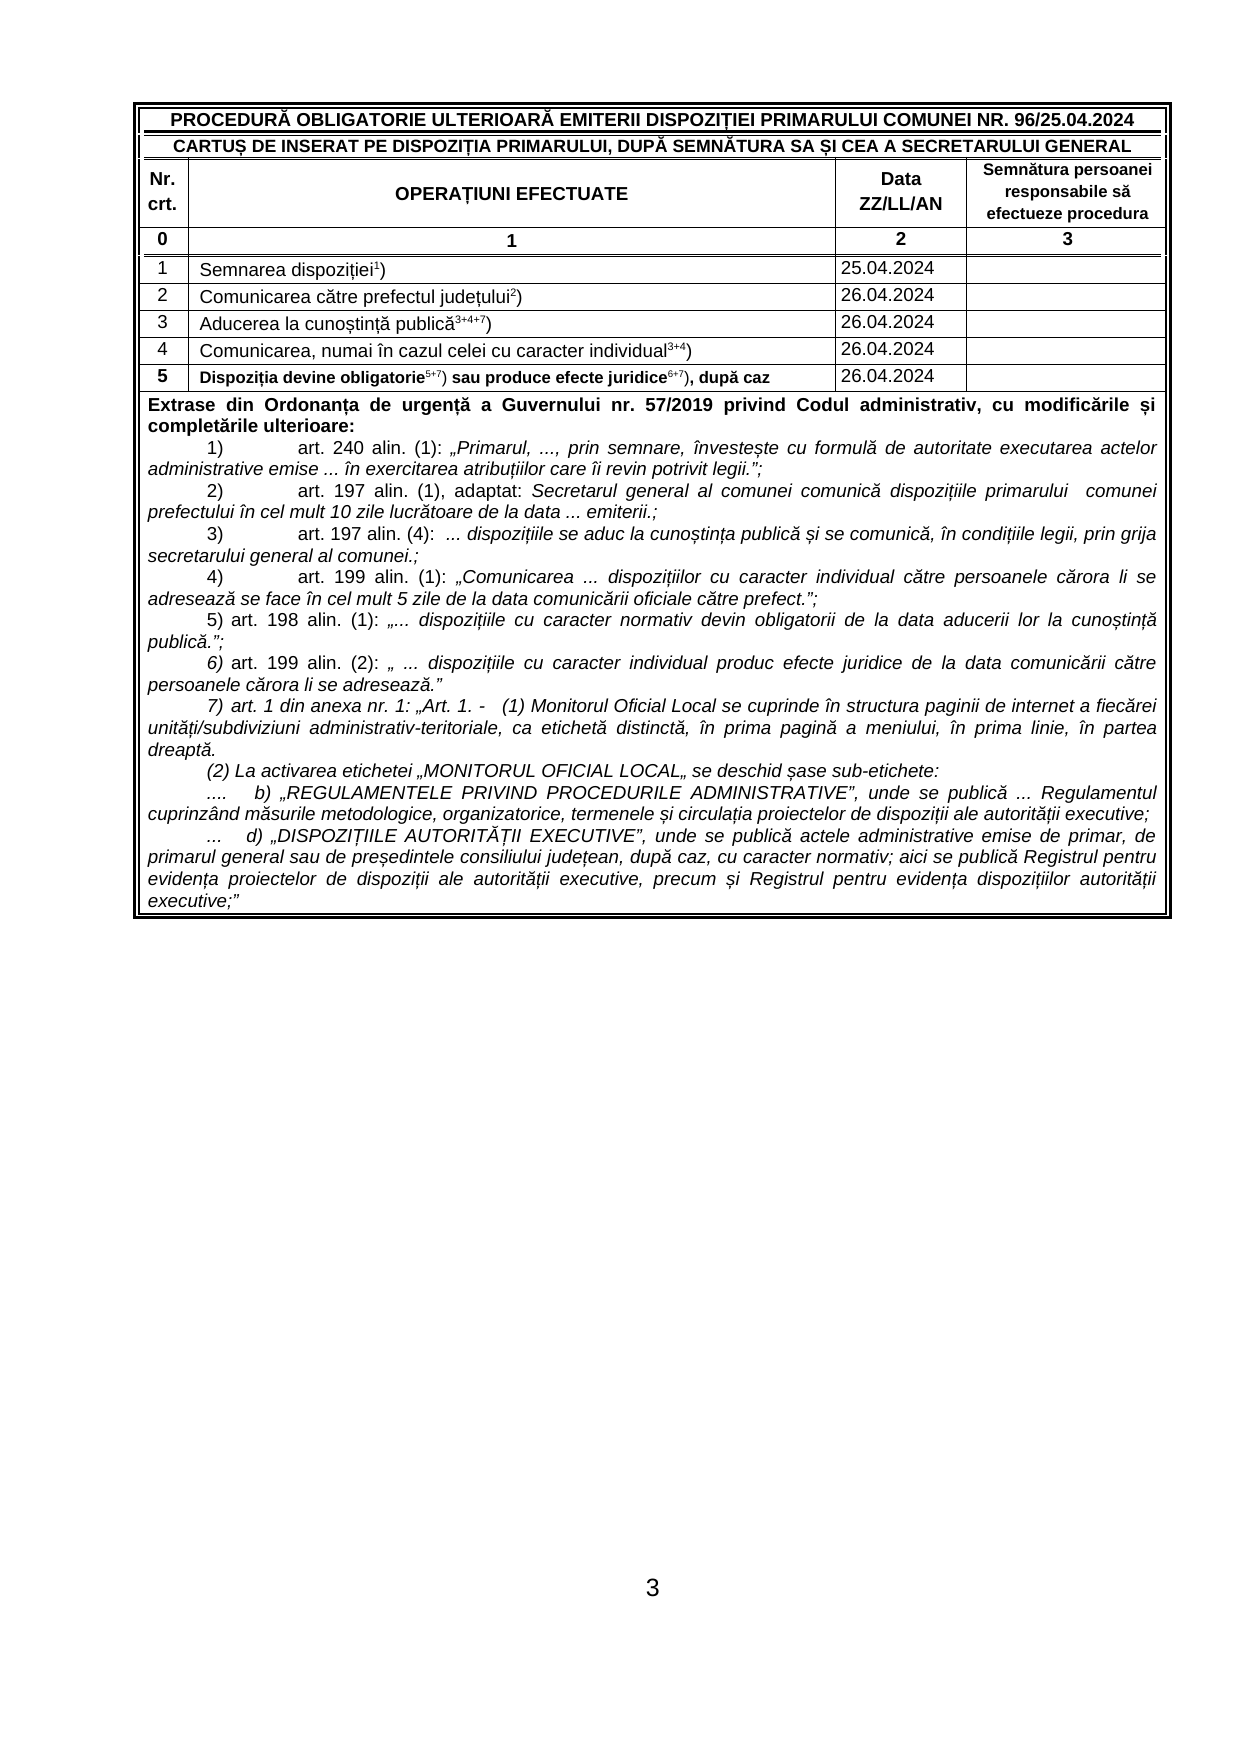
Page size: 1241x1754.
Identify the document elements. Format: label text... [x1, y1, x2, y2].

table_cell 2 [836, 228, 966, 254]
table_cell Semnătura persoanei responsabile să efectueze procedura [967, 157, 1166, 227]
table_cell [967, 365, 1165, 391]
table_cell 26.04.2024 [836, 365, 966, 391]
table_cell Nr. crt. [140, 157, 188, 227]
table_cell OPERAȚIUNI EFECTUATE [189, 160, 835, 227]
table_cell 1 [136, 254, 188, 283]
table_cell [967, 311, 1165, 337]
table_cell Semnarea dispoziției1) [189, 257, 835, 283]
table_cell Data ZZ/LL/AN [836, 160, 966, 227]
table_cell 4 [140, 338, 188, 364]
table_cell 26.04.2024 [836, 284, 966, 310]
table_cell [967, 254, 1168, 283]
table_cell Comunicarea, numai în cazul celei cu caracter individual3+4) [189, 338, 835, 364]
table_cell Dispoziția devine obligatorie5+7) sau produce efecte juridice6+7), după caz [189, 365, 835, 391]
table_cell 2 [140, 284, 188, 310]
table_cell Comunicarea către prefectul județului2) [189, 284, 835, 310]
table_cell [967, 284, 1165, 310]
table_cell 5 [140, 365, 188, 391]
table_cell [967, 338, 1165, 364]
table_cell Extrase din Ordonanța de urgență a Guvernului nr. 57/2019 privind Codul administrativ, cu modificările și completările ulterioare: art. 240 alin. (1): „Primarul, ..., prin semnare, învestește cu formulă de autoritate executarea actelor administrative emise ... în exercitarea atribuțiilor care îi revin potrivit legii.”; art. 197 alin. (1), adaptat: Secretarul general al comunei comunică dispozițiile primarului comunei prefectului în cel mult 10 zile lucrătoare de la data ... emiterii.; art. 197 alin. (4): ... dispozițiile se aduc la cunoștința publică și se comunică, în condițiile legii, prin grija secretarului general al comunei.; art. 199 alin. (1): „Comunicarea ... dispozițiilor cu caracter individual către persoanele cărora li se adresează se face în cel mult 5 zile de la data comunicării oficiale către prefect.”; art. 198 alin. (1): „... dispozițiile cu caracter normativ devin obligatorii de la data aducerii lor la cunoștință publică.”; art. 199 alin. (2): „ ... dispozițiile cu caracter individual produc efecte juridice de la data comunicării către persoanele cărora li se adresează.” art. 1 din anexa nr. 1: „Art. 1. - (1) Monitorul Oficial Local se cuprinde în structura paginii de internet a fiecărei unități/subdiviziuni administrativ-teritoriale, ca etichetă distinctă, în prima pagină a meniului, în prima linie, în partea dreaptă. (2) La activarea etichetei „MONITORUL OFICIAL LOCAL„ se deschid șase sub-etichete: .... b) „REGULAMENTELE PRIVIND PROCEDURILE ADMINISTRATIVE”, unde se publică ... Regulamentul cuprinzând măsurile metodologice, organizatorice, termenele și circulația proiectelor de dispoziții ale autorității executive; ... d) „DISPOZIȚIILE AUTORITĂȚII EXECUTIVE”, unde se publică actele administrative emise de primar, de primarul general sau de președintele consiliului județean, după caz, cu caracter normativ; aici se publică Registrul pentru evidența proiectelor de dispoziții ale autorității executive, precum și Registrul pentru evidența dispozițiilor autorității executive;” [140, 392, 1165, 913]
table_cell 0 [140, 228, 188, 254]
table_cell 3 [140, 311, 188, 337]
table_cell 26.04.2024 [836, 311, 966, 337]
table_cell CARTUȘ DE INSERAT PE DISPOZIȚIA PRIMARULUI, DUPĂ SEMNĂTURA SA ȘI CEA A SECRETARULUI GENERAL [136, 130, 1168, 157]
table_cell 25.04.2024 [836, 257, 966, 283]
table_cell Aducerea la cunoștință publică3+4+7) [189, 311, 835, 337]
table_header PROCEDURĂ OBLIGATORIE ULTERIOARĂ EMITERII DISPOZIȚIEI PRIMARULUI COMUNEI NR. 96/25.04.2024 [140, 109, 1165, 130]
table_cell 26.04.2024 [836, 338, 966, 364]
table_cell 3 [967, 228, 1165, 254]
table_cell 1 [189, 228, 835, 254]
